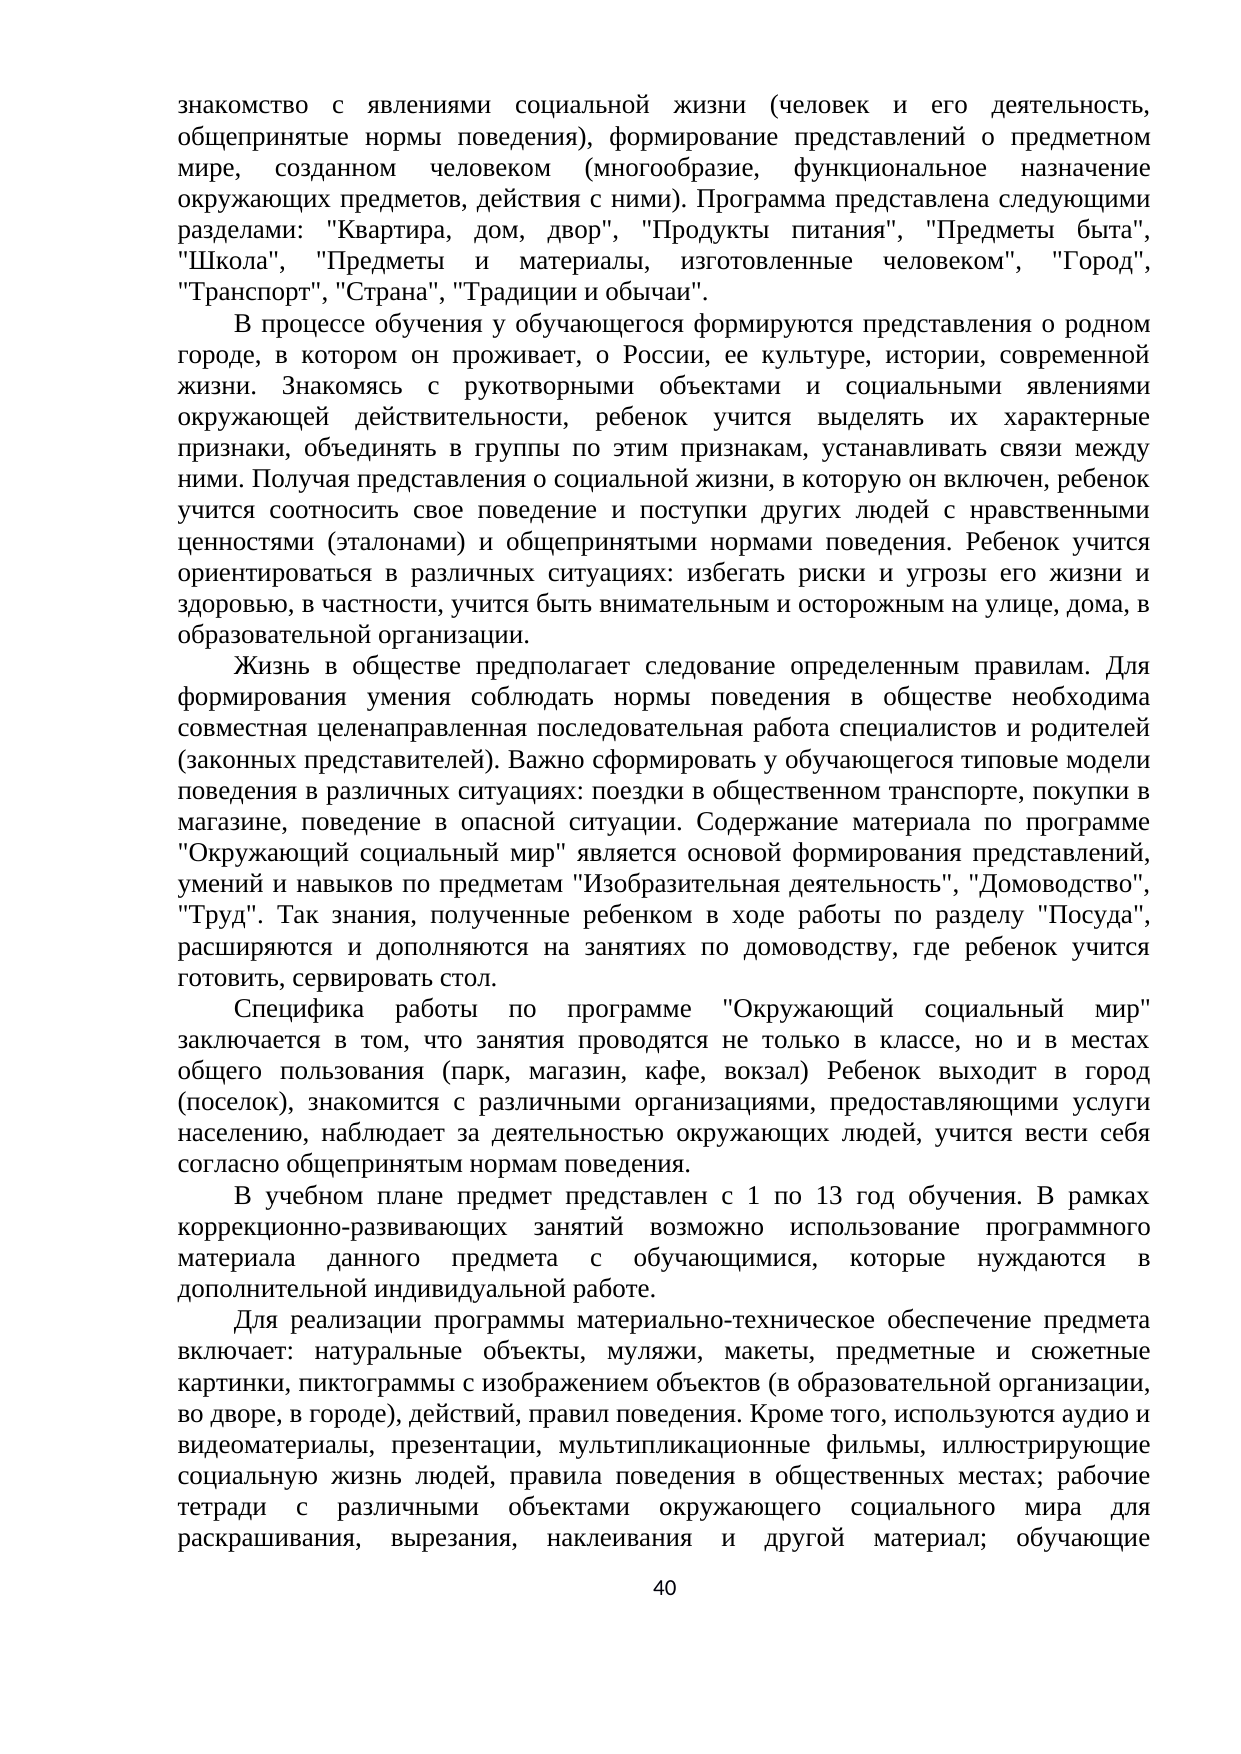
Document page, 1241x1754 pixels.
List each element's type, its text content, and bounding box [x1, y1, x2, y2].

text Жизнь в обществе предполагает следование определенным правилам. Для формирования умения соблюдать нормы поведения в обществе необходима совместная целенаправленная последовательная работа специалистов и родителей (законных представителей). Важно сформировать у обучающегося типовые модели поведения в различных ситуациях: поездки в общественном транспорте, покупки в магазине, поведение в опасной ситуации. Содержание материала по программе "Окружающий социальный мир" является основой формирования представлений, умений и навыков по предметам "Изобразительная деятельность", "Домоводство", "Труд". Так знания, полученные ребенком в ходе работы по разделу "Посуда", расширяются и дополняются на занятиях по домоводству, где ребенок учится готовить, сервировать стол. [177, 649, 1152, 992]
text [177, 1303, 1152, 1552]
text Специфика работы по программе "Окружающий социальный мир" заключается в том, что занятия проводятся не только в классе, но и в местах общего пользования (парк, магазин, кафе, вокзал) Ребенок выходит в город (поселок), знакомится с различными организациями, предоставляющими услуги населению, наблюдает за деятельностью окружающих людей, учится вести себя согласно общепринятым нормам поведения. [177, 992, 1152, 1179]
text В процессе обучения у обучающегося формируются представления о родном городе, в котором он проживает, о России, ее культуре, истории, современной жизни. Знакомясь с рукотворными объектами и социальными явлениями окружающей действительности, ребенок учится выделять их характерные признаки, объединять в группы по этим признакам, устанавливать связи между ними. Получая представления о социальной жизни, в которую он включен, ребенок учится соотносить свое поведение и поступки других людей с нравственными ценностями (эталонами) и общепринятыми нормами поведения. Ребенок учится ориентироваться в различных ситуациях: избегать риски и угрозы его жизни и здоровью, в частности, учится быть внимательным и осторожным на улице, дома, в образовательной организации. [177, 307, 1152, 649]
text В учебном плане предмет представлен с 1 по 13 год обучения. В рамках коррекционно-развивающих занятий возможно использование программного материала данного предмета с обучающимися, которые нуждаются в дополнительной индивидуальной работе. [177, 1179, 1152, 1303]
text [177, 89, 1152, 307]
